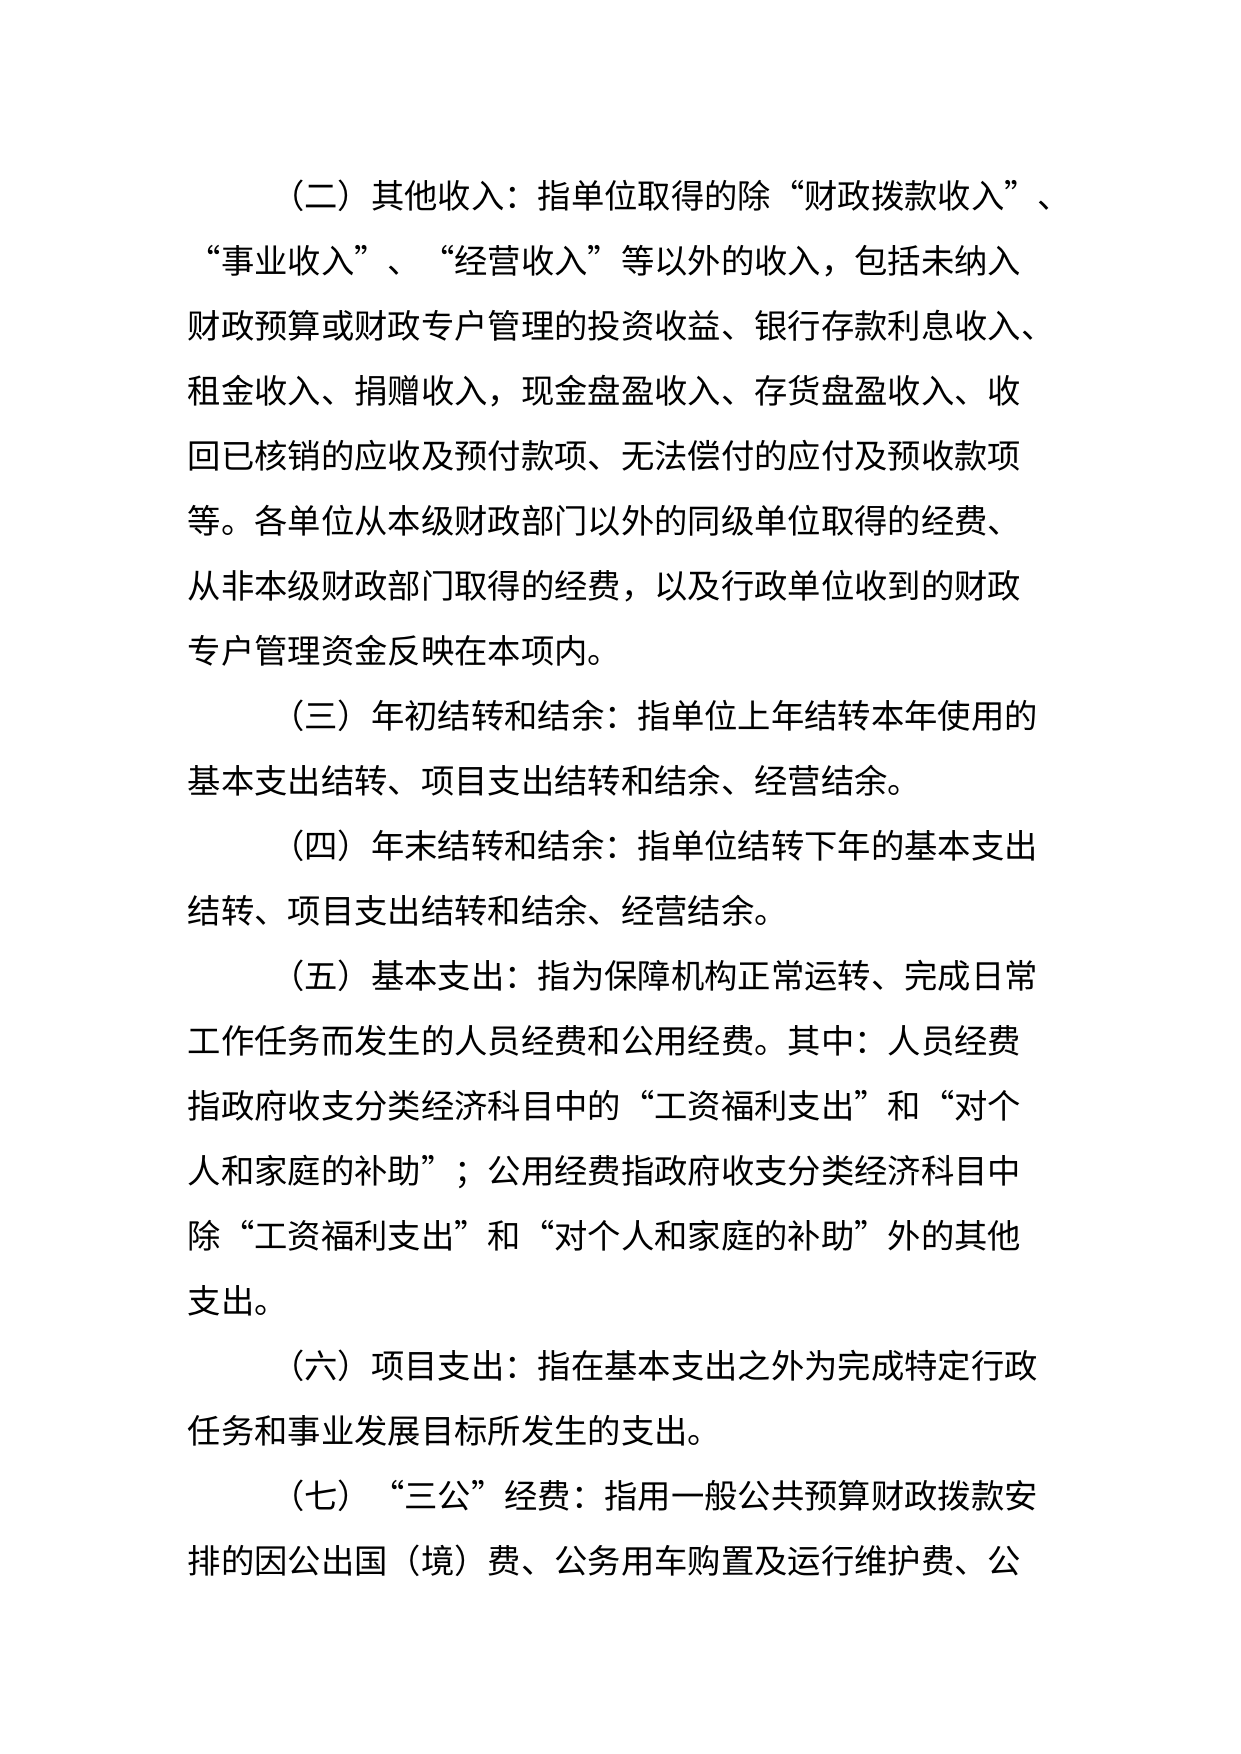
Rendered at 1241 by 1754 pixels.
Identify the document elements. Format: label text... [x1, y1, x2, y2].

text （六）项目支出：指在基本支出之外为完成特定行政任务和事业发展目标所发生的支出。 [187, 1332, 1053, 1462]
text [187, 1462, 1053, 1592]
text （三）年初结转和结余：指单位上年结转本年使用的基本支出结转、项目支出结转和结余、经营结余。 [187, 682, 1053, 812]
text （五）基本支出：指为保障机构正常运转、完成日常工作任务而发生的人员经费和公用经费。其中：人员经费指政府收支分类经济科目中的“工资福利支出”和“对个人和家庭的补助”；公用经费指政府收支分类经济科目中除“工资福利支出”和“对个人和家庭的补助”外的其他支出。 [187, 942, 1053, 1332]
text （二）其他收入：指单位取得的除“财政拨款收入”、“事业收入”、“经营收入”等以外的收入，包括未纳入财政预算或财政专户管理的投资收益、银行存款利息收入、租金收入、捐赠收入，现金盘盈收入、存货盘盈收入、收回已核销的应收及预付款项、无法偿付的应付及预收款项等。各单位从本级财政部门以外的同级单位取得的经费、从非本级财政部门取得的经费，以及行政单位收到的财政专户管理资金反映在本项内。 [187, 162, 1053, 682]
text （四）年末结转和结余：指单位结转下年的基本支出结转、项目支出结转和结余、经营结余。 [187, 812, 1053, 942]
